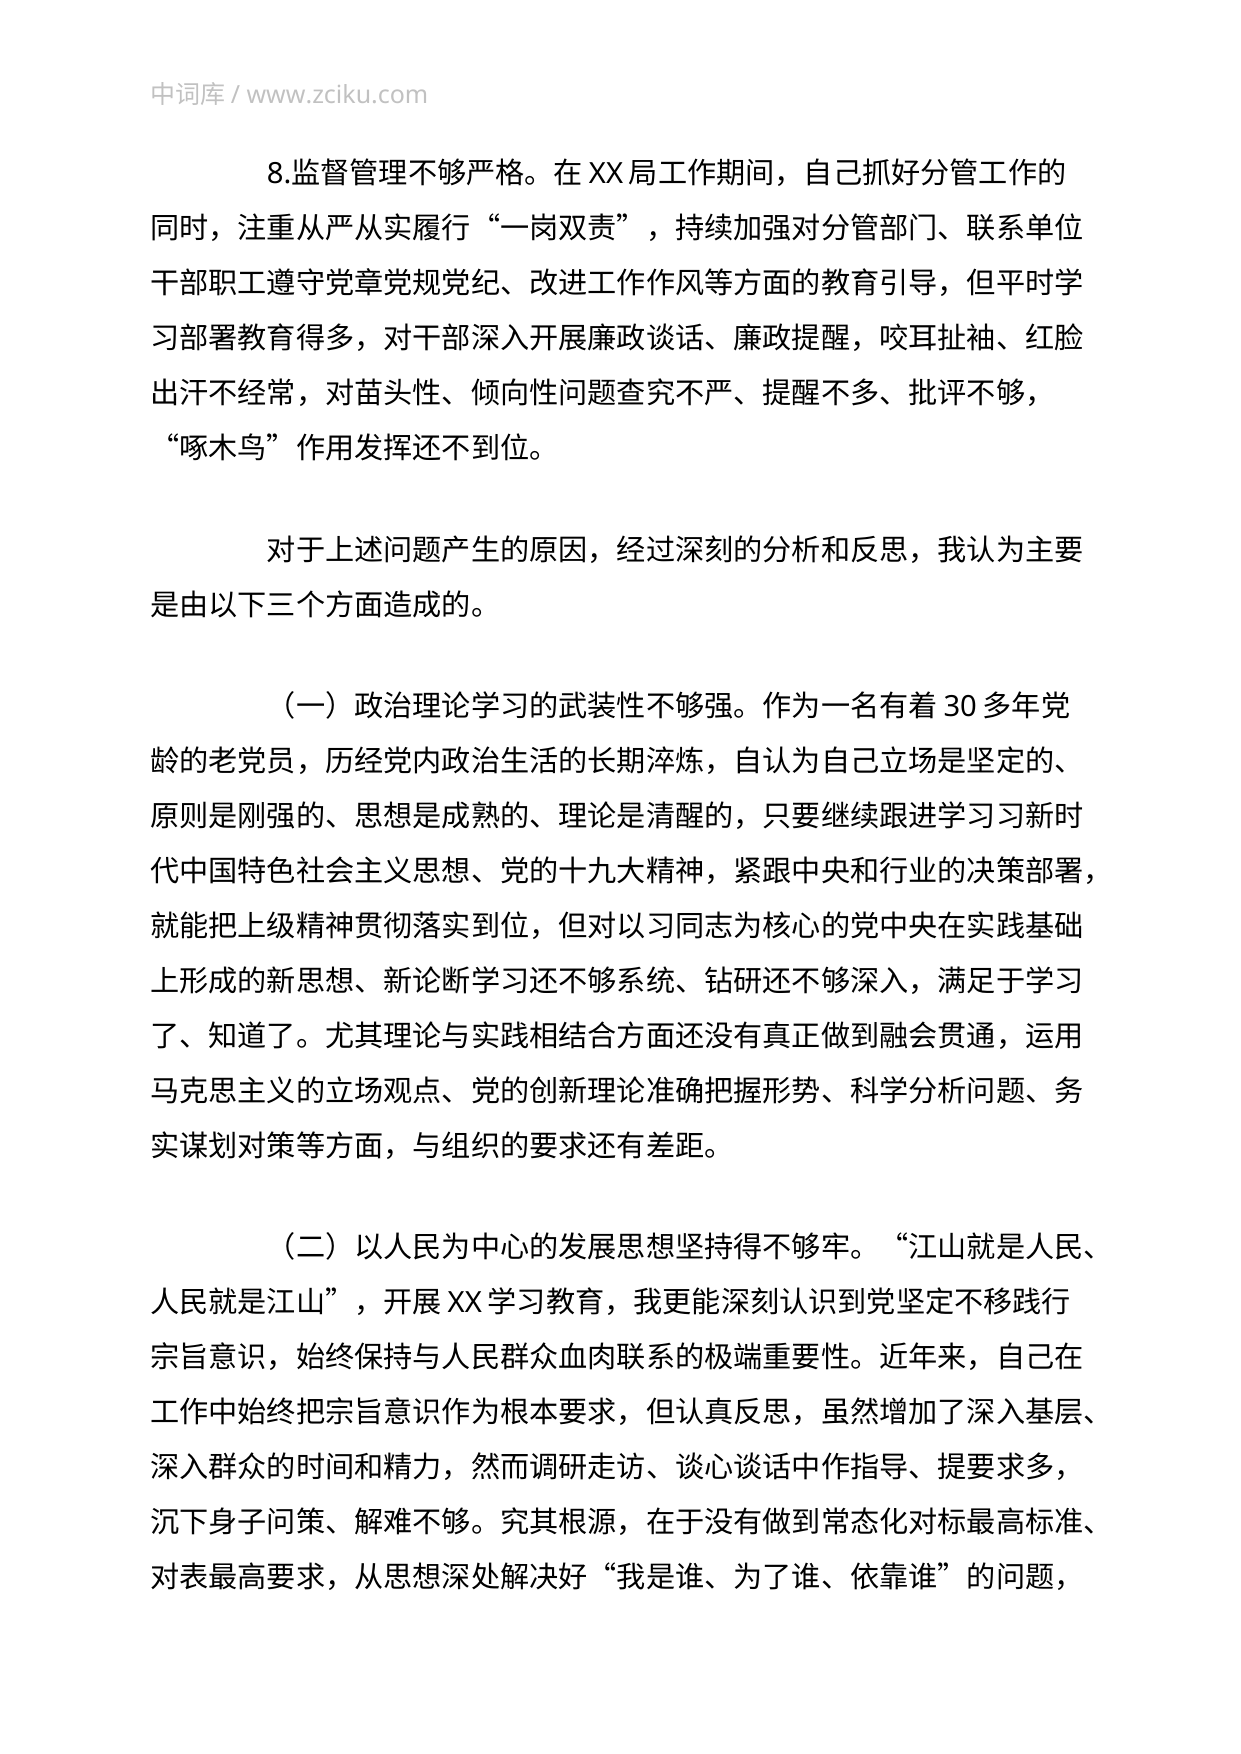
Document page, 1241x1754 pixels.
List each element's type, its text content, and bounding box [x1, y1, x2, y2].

text 对于上述问题产生的原因，经过深刻的分析和反思，我认为主要是由以下三个方面造成的。 [150, 526, 1090, 623]
text （一）政治理论学习的武装性不够强。作为一名有着30多年党龄的老党员，历经党内政治生活的长期淬炼，自认为自己立场是坚定的、原则是刚强的、思想是成熟的、理论是清醒的，只要继续跟进学习习新时代中国特色社会主义思想、党的十九大精神，紧跟中央和行业的决策部署，就能把上级精神贯彻落实到位，但对以习同志为核心的党中央在实践基础上形成的新思想、新论断学习还不够系统、钻研还不够深入，满足于学习了、知道了。尤其理论与实践相结合方面还没有真正做到融会贯通，运用马克思主义的立场观点、党的创新理论准确把握形势、科学分析问题、务实谋划对策等方面，与组织的要求还有差距。 [150, 683, 1090, 1164]
text 8.监督管理不够严格。在XX局工作期间，自己抓好分管工作的同时，注重从严从实履行“一岗双责”，持续加强对分管部门、联系单位干部职工遵守党章党规党纪、改进工作作风等方面的教育引导，但平时学习部署教育得多，对干部深入开展廉政谈话、廉政提醒，咬耳扯袖、红脸出汗不经常，对苗头性、倾向性问题查究不严、提醒不多、批评不够，“啄木鸟”作用发挥还不到位。 [150, 150, 1090, 467]
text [150, 1224, 1090, 1596]
